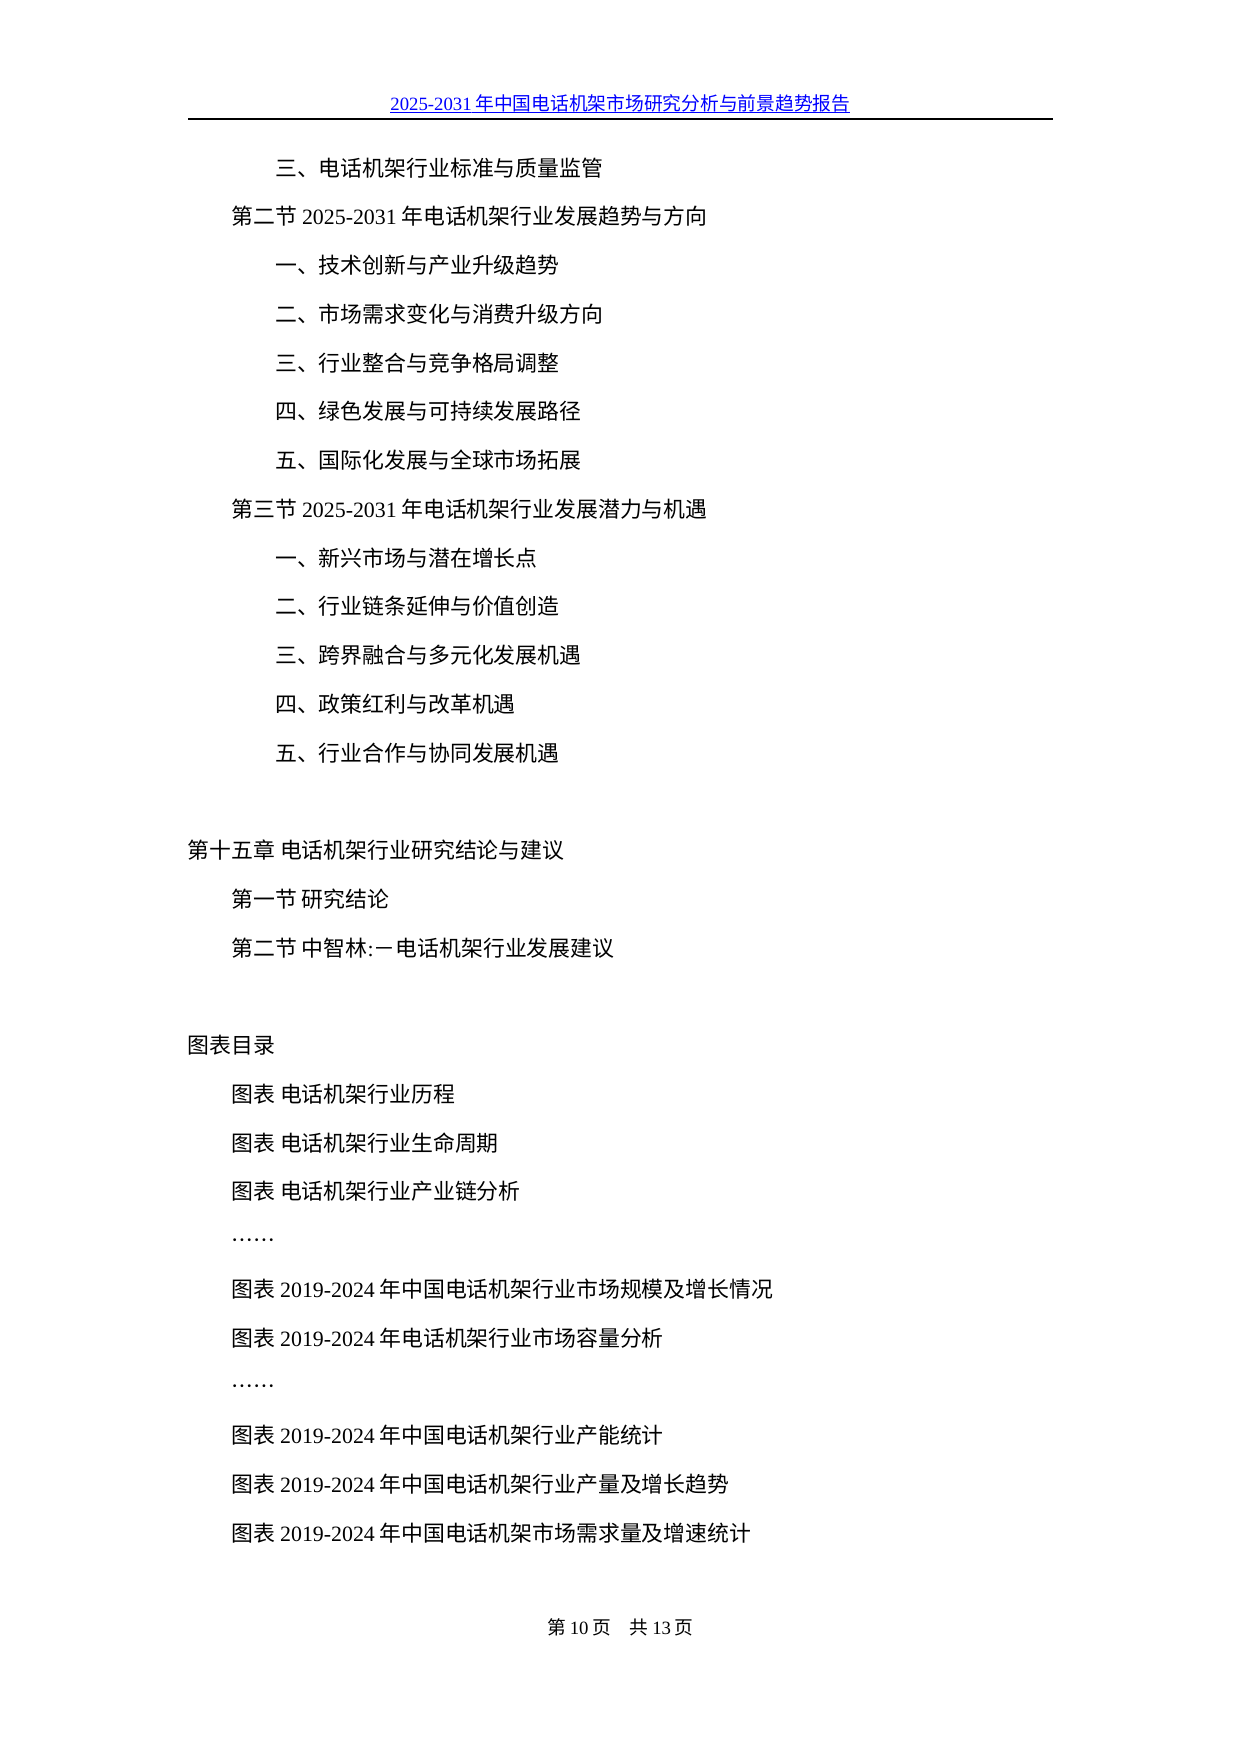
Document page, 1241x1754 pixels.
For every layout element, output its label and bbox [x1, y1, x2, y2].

text [187, 150, 1053, 1548]
